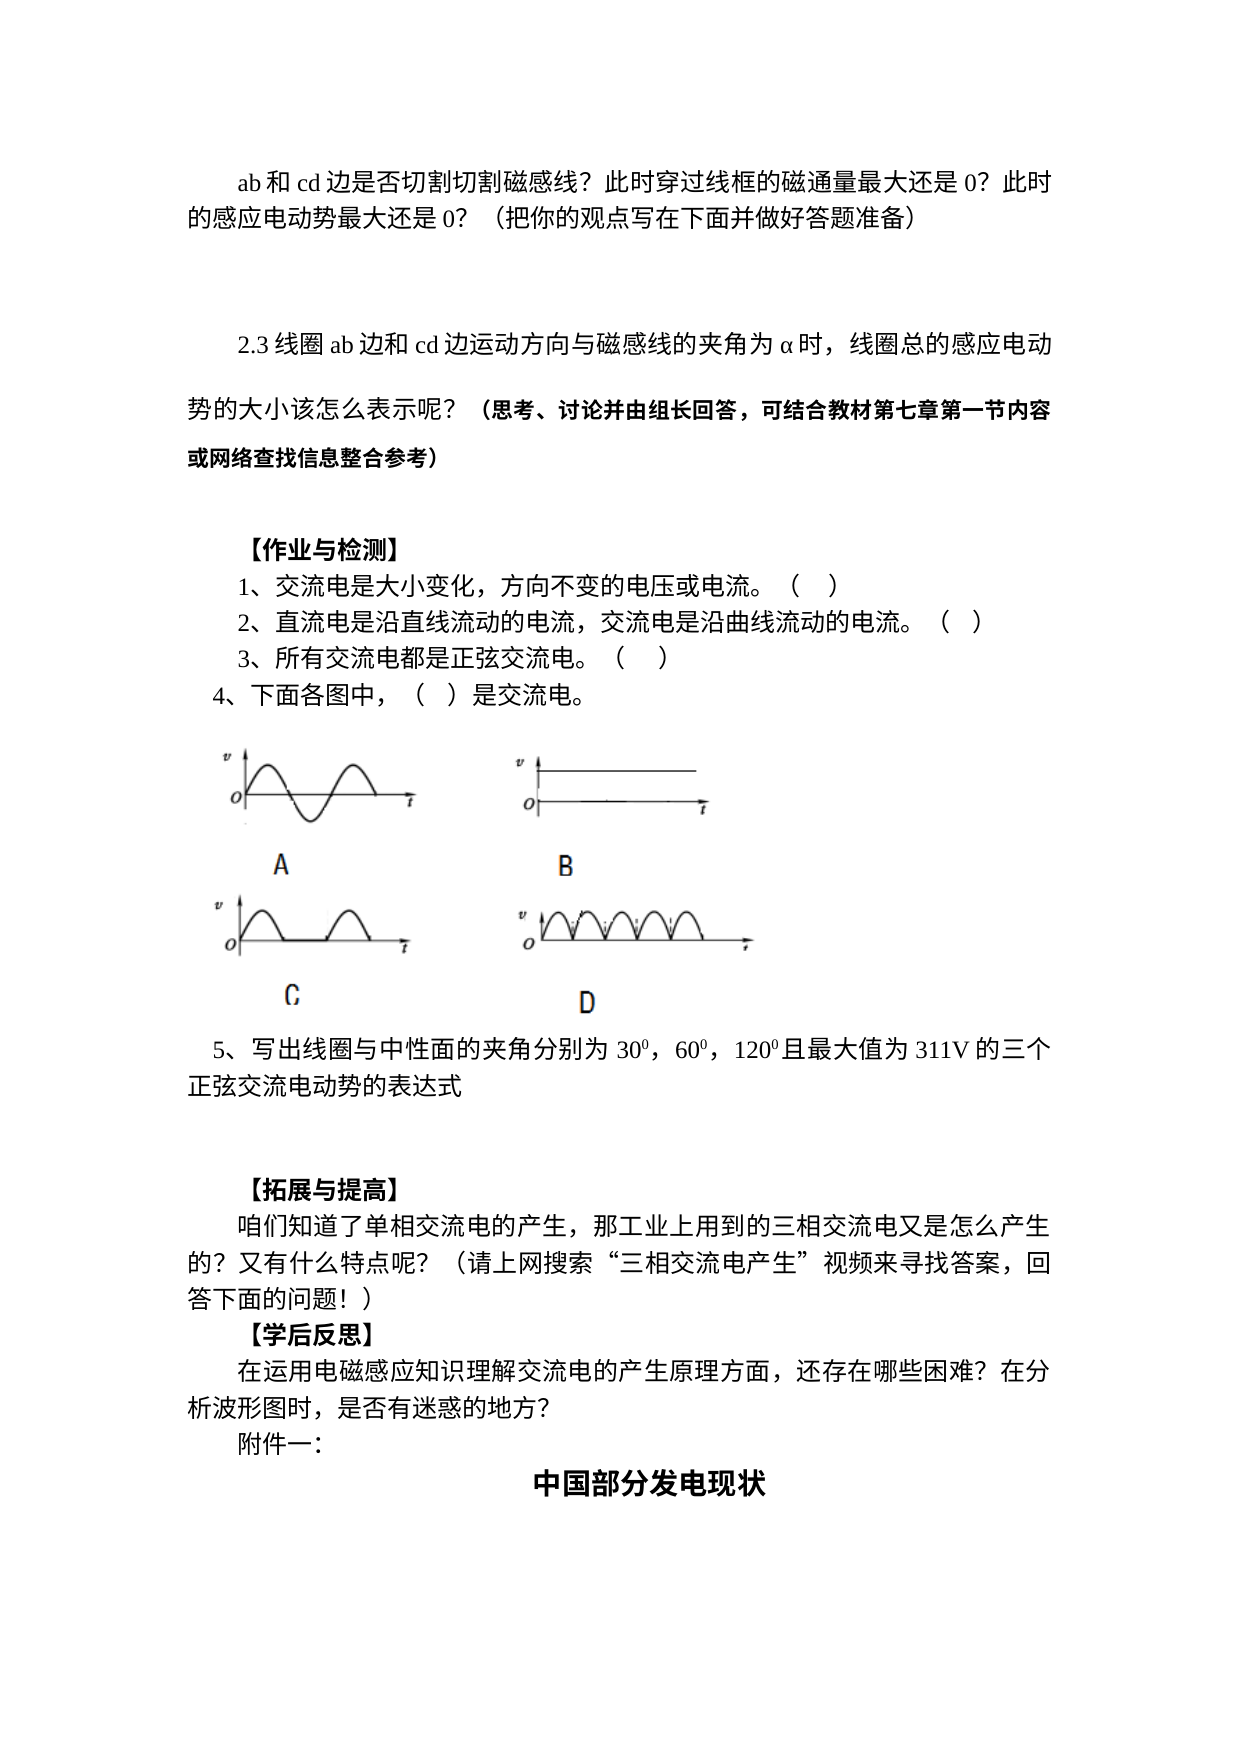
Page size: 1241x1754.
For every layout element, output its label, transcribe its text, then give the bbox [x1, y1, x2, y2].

text 【学后反思】 [187, 1316, 1053, 1352]
list 4、下面各图中，（ ）是交流电。 [187, 675, 1053, 711]
picture [187, 740, 777, 1030]
text ab和cd边是否切割切割磁感线？此时穿过线框的磁通量最大还是0？此时的感应电动势最大还是0？（把你的观点写在下面并做好答题准备） [187, 162, 1053, 234]
text 5、写出线圈与中性面的夹角分别为300，600，1200且最大值为311V的三个正弦交流电动势的表达式 [187, 1030, 1053, 1102]
list 所有交流电都是正弦交流电。（ ） [187, 639, 1053, 675]
text 2.3线圈ab边和cd边运动方向与磁感线的夹角为α时，线圈总的感应电动势的大小该怎么表示呢？（思考、讨论并由组长回答，可结合教材第七章第一节内容或网络查找信息整合参考） [187, 310, 1053, 473]
text 中国部分发电现状 [187, 1461, 1053, 1503]
text 在运用电磁感应知识理解交流电的产生原理方面，还存在哪些困难？在分析波形图时，是否有迷惑的地方？ [187, 1352, 1053, 1424]
list 直流电是沿直线流动的电流，交流电是沿曲线流动的电流。（ ） [187, 603, 1053, 639]
text 咱们知道了单相交流电的产生，那工业上用到的三相交流电又是怎么产生的？又有什么特点呢？（请上网搜索“三相交流电产生”视频来寻找答案，回答下面的问题！） [187, 1207, 1053, 1316]
list 交流电是大小变化，方向不变的电压或电流。（ ） [187, 566, 1053, 603]
text 【拓展与提高】 [187, 1171, 1053, 1207]
text 【作业与检测】 [187, 530, 1053, 566]
text 附件一： [187, 1424, 1053, 1461]
